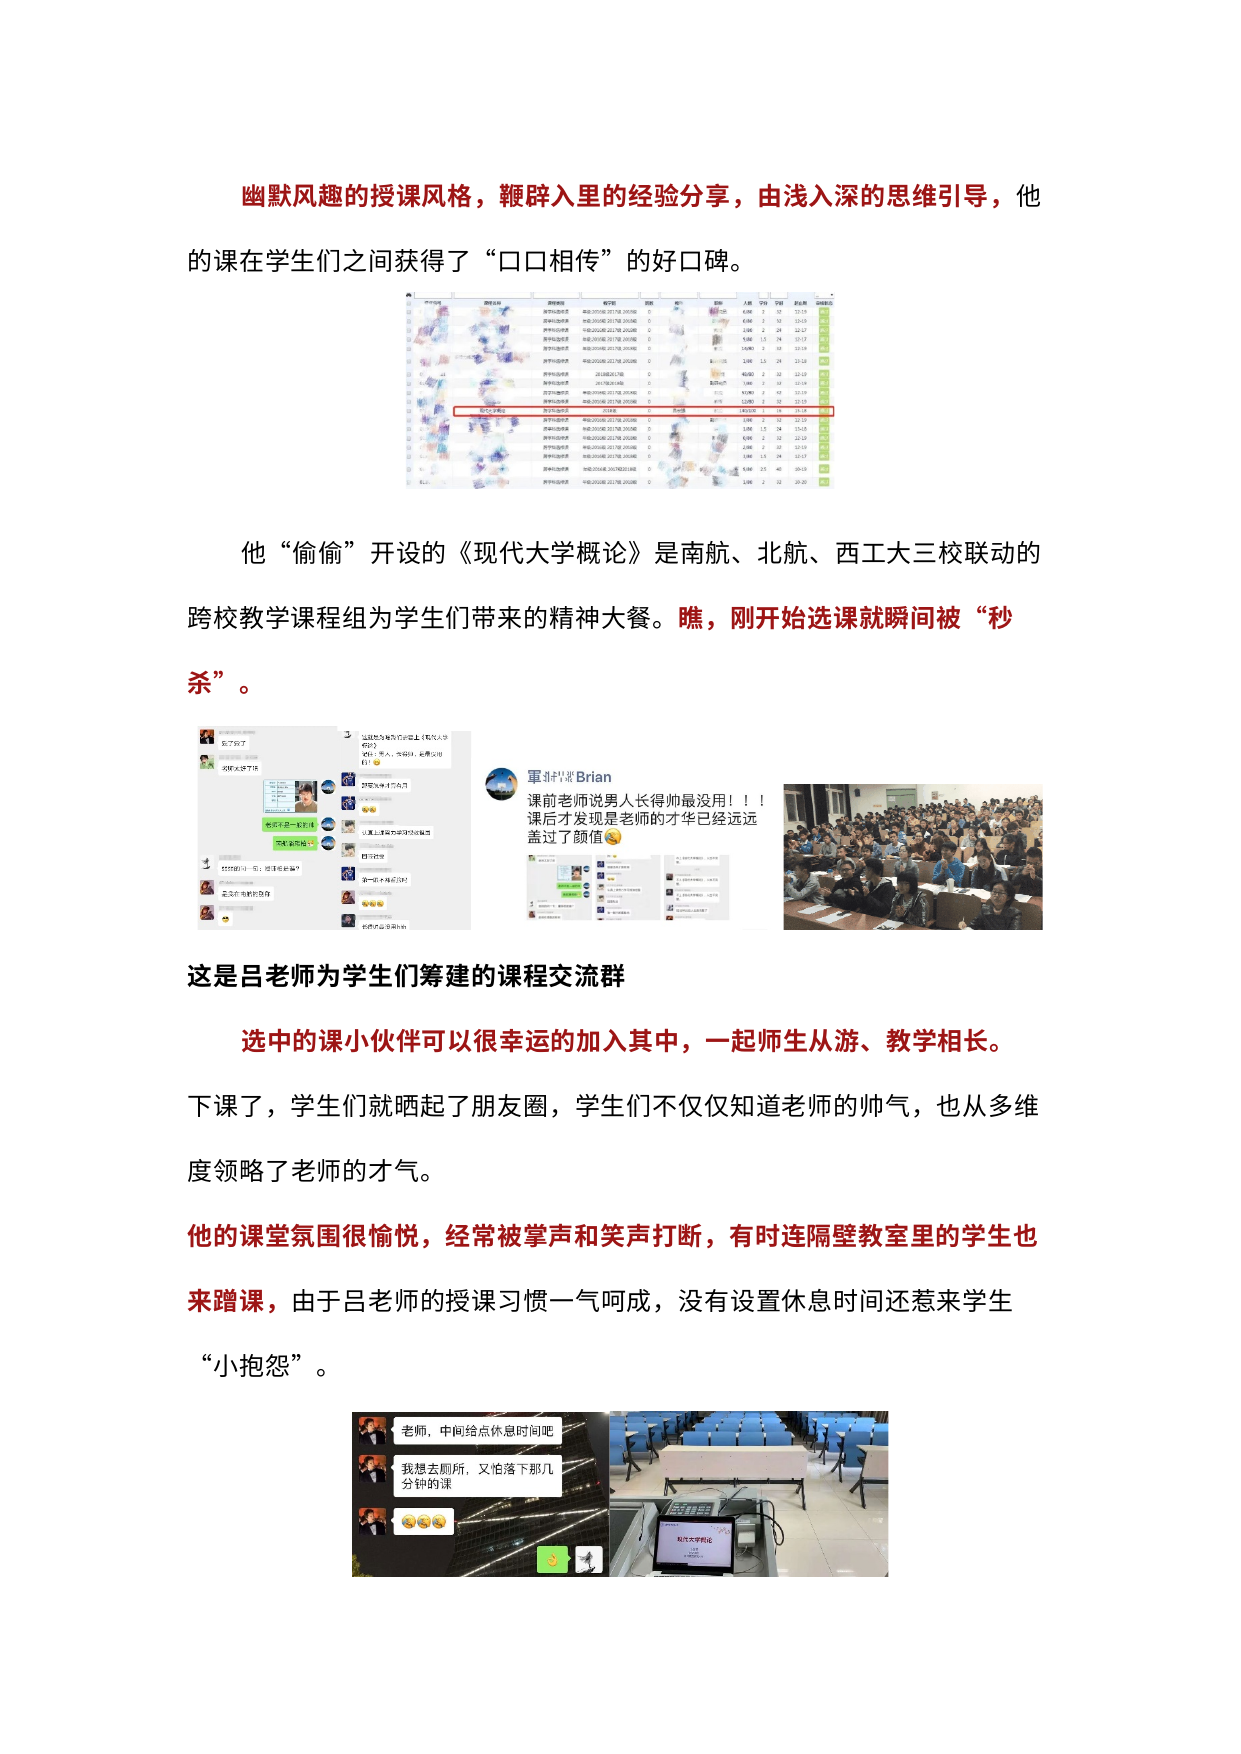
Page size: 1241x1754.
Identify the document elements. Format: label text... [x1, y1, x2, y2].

text 他的课堂氛围很愉悦，经常被掌声和笑声打断，有时连隔壁教室里的学生也来蹭课，由于吕老师的授课习惯一气呵成，没有设置休息时间还惹来学生“小抱怨”。 [187, 1202, 1053, 1397]
text 选中的课小伙伴可以很幸运的加入其中，一起师生从游、教学相长。 [187, 1007, 1053, 1072]
text 幽默风趣的授课风格，鞭辟入里的经验分享，由浅入深的思维引导，他的课在学生们之间获得了“口口相传”的好口碑。 [187, 162, 1053, 292]
text 他“偷偷”开设的《现代大学概论》是南航、北航、西工大三校联动的跨校教学课程组为学生们带来的精神大餐。瞧，刚开始选课就瞬间被“秒杀”。 [187, 519, 1053, 714]
text 这是吕老师为学生们筹建的课程交流群 [187, 942, 1053, 1007]
picture [352, 1411, 889, 1577]
picture [197, 726, 1043, 930]
picture [405, 292, 835, 489]
text 下课了，学生们就晒起了朋友圈，学生们不仅仅知道老师的帅气，也从多维度领略了老师的才气。 [187, 1072, 1053, 1202]
